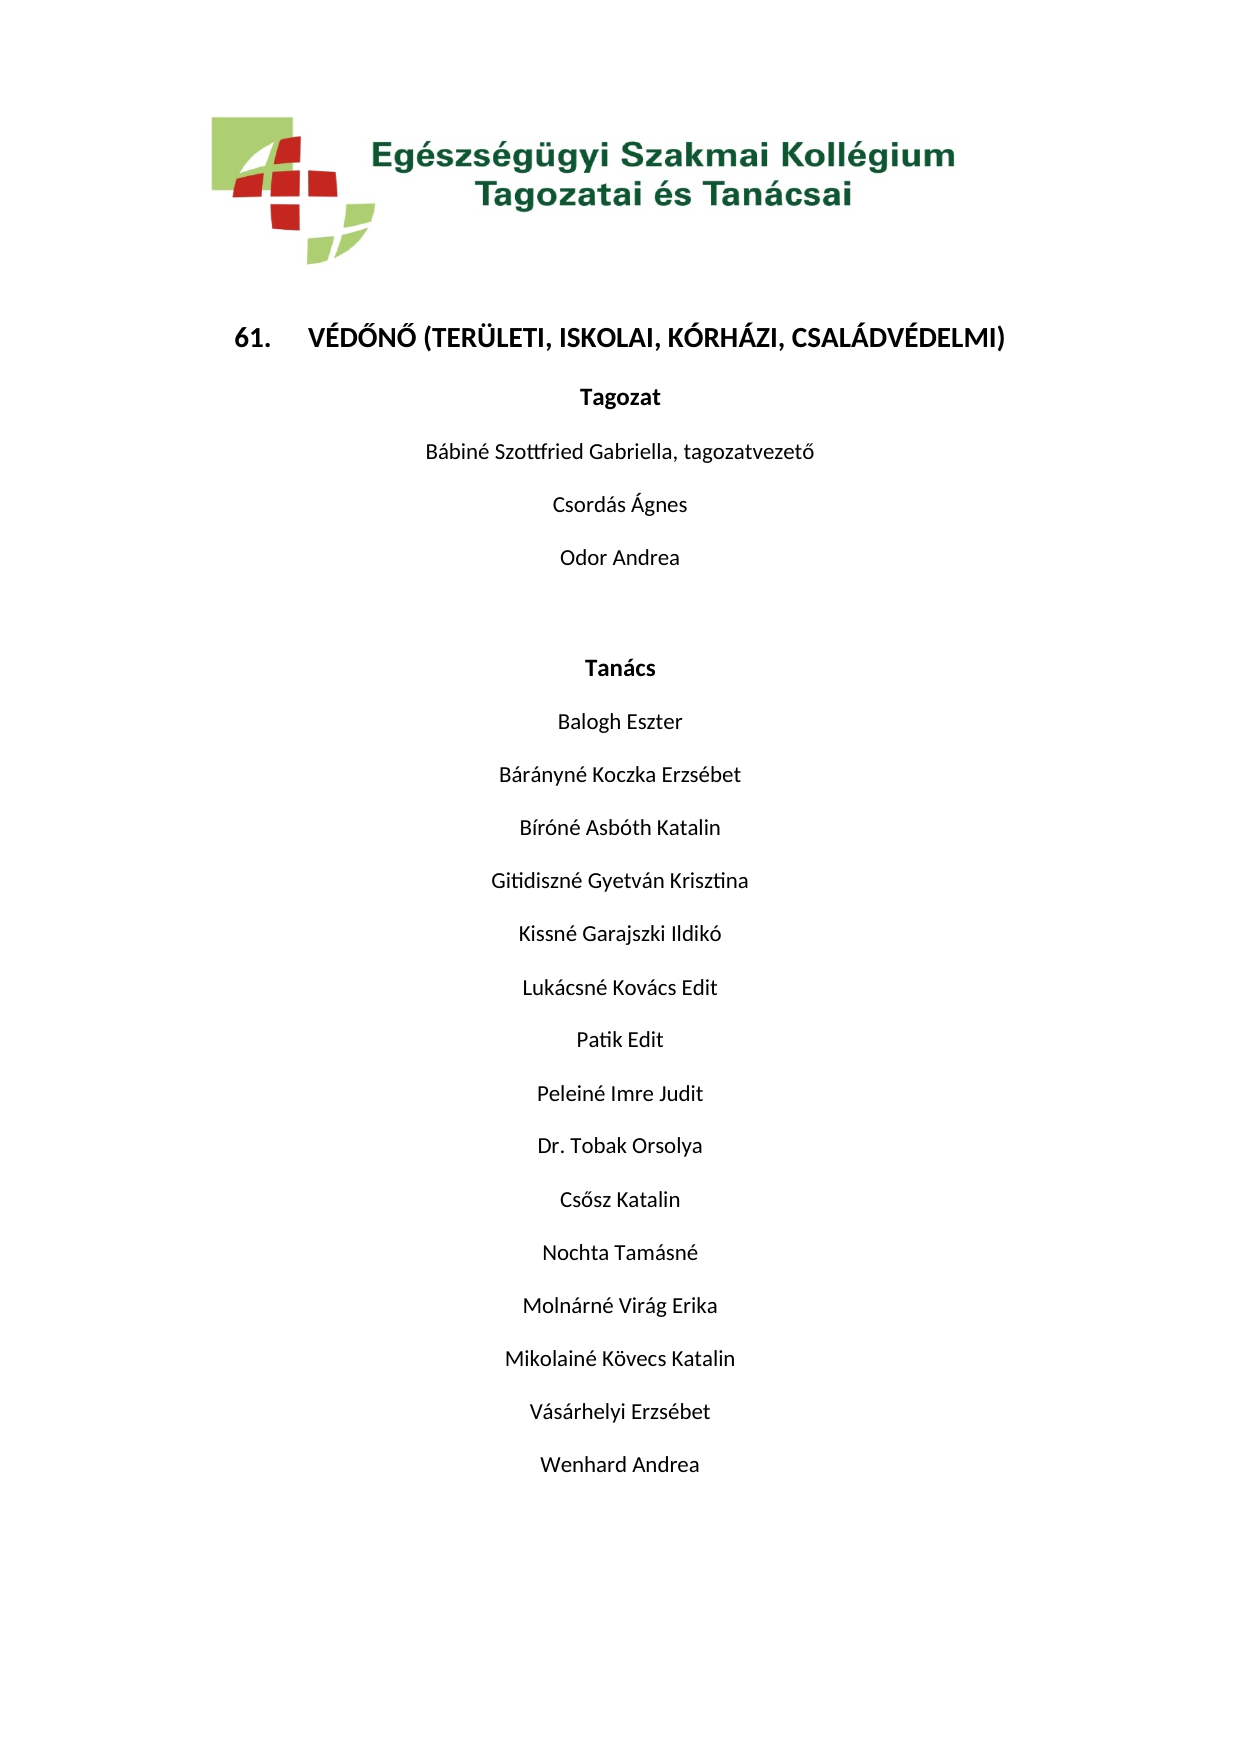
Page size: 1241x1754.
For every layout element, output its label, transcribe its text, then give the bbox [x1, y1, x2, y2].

picture [147, 73, 1021, 320]
text Balogh Eszter [148, 707, 1093, 736]
text Bíróné Asbóth Katalin [148, 813, 1093, 842]
text Lukácsné Kovács Edit [148, 973, 1093, 1001]
text Tagozat [148, 381, 1093, 411]
text Vásárhelyi Erzsébet [148, 1397, 1093, 1425]
text Wenhard Andrea [148, 1450, 1093, 1478]
text Csordás Ágnes [148, 490, 1093, 518]
text Bárányné Koczka Erzsébet [148, 761, 1093, 788]
list VÉDŐNŐ (TERÜLETI, ISKOLAI, KÓRHÁZI, CSALÁDVÉDELMI) [148, 319, 1093, 355]
text Dr. Tobak Orsolya [148, 1132, 1093, 1160]
text Patik Edit [148, 1026, 1093, 1054]
text Odor Andrea [148, 543, 1093, 571]
text Tanács [148, 652, 1093, 682]
text Gitidiszné Gyetván Krisztina [148, 867, 1093, 894]
text Nochta Tamásné [148, 1238, 1093, 1266]
text Molnárné Virág Erika [148, 1291, 1093, 1319]
text Kissné Garajszki Ildikó [148, 919, 1093, 948]
text Bábiné Szottfried Gabriella, tagozatvezető [148, 437, 1093, 465]
text Peleiné Imre Judit [148, 1079, 1093, 1107]
text Csősz Katalin [148, 1185, 1093, 1213]
text Mikolainé Kövecs Katalin [148, 1344, 1093, 1372]
